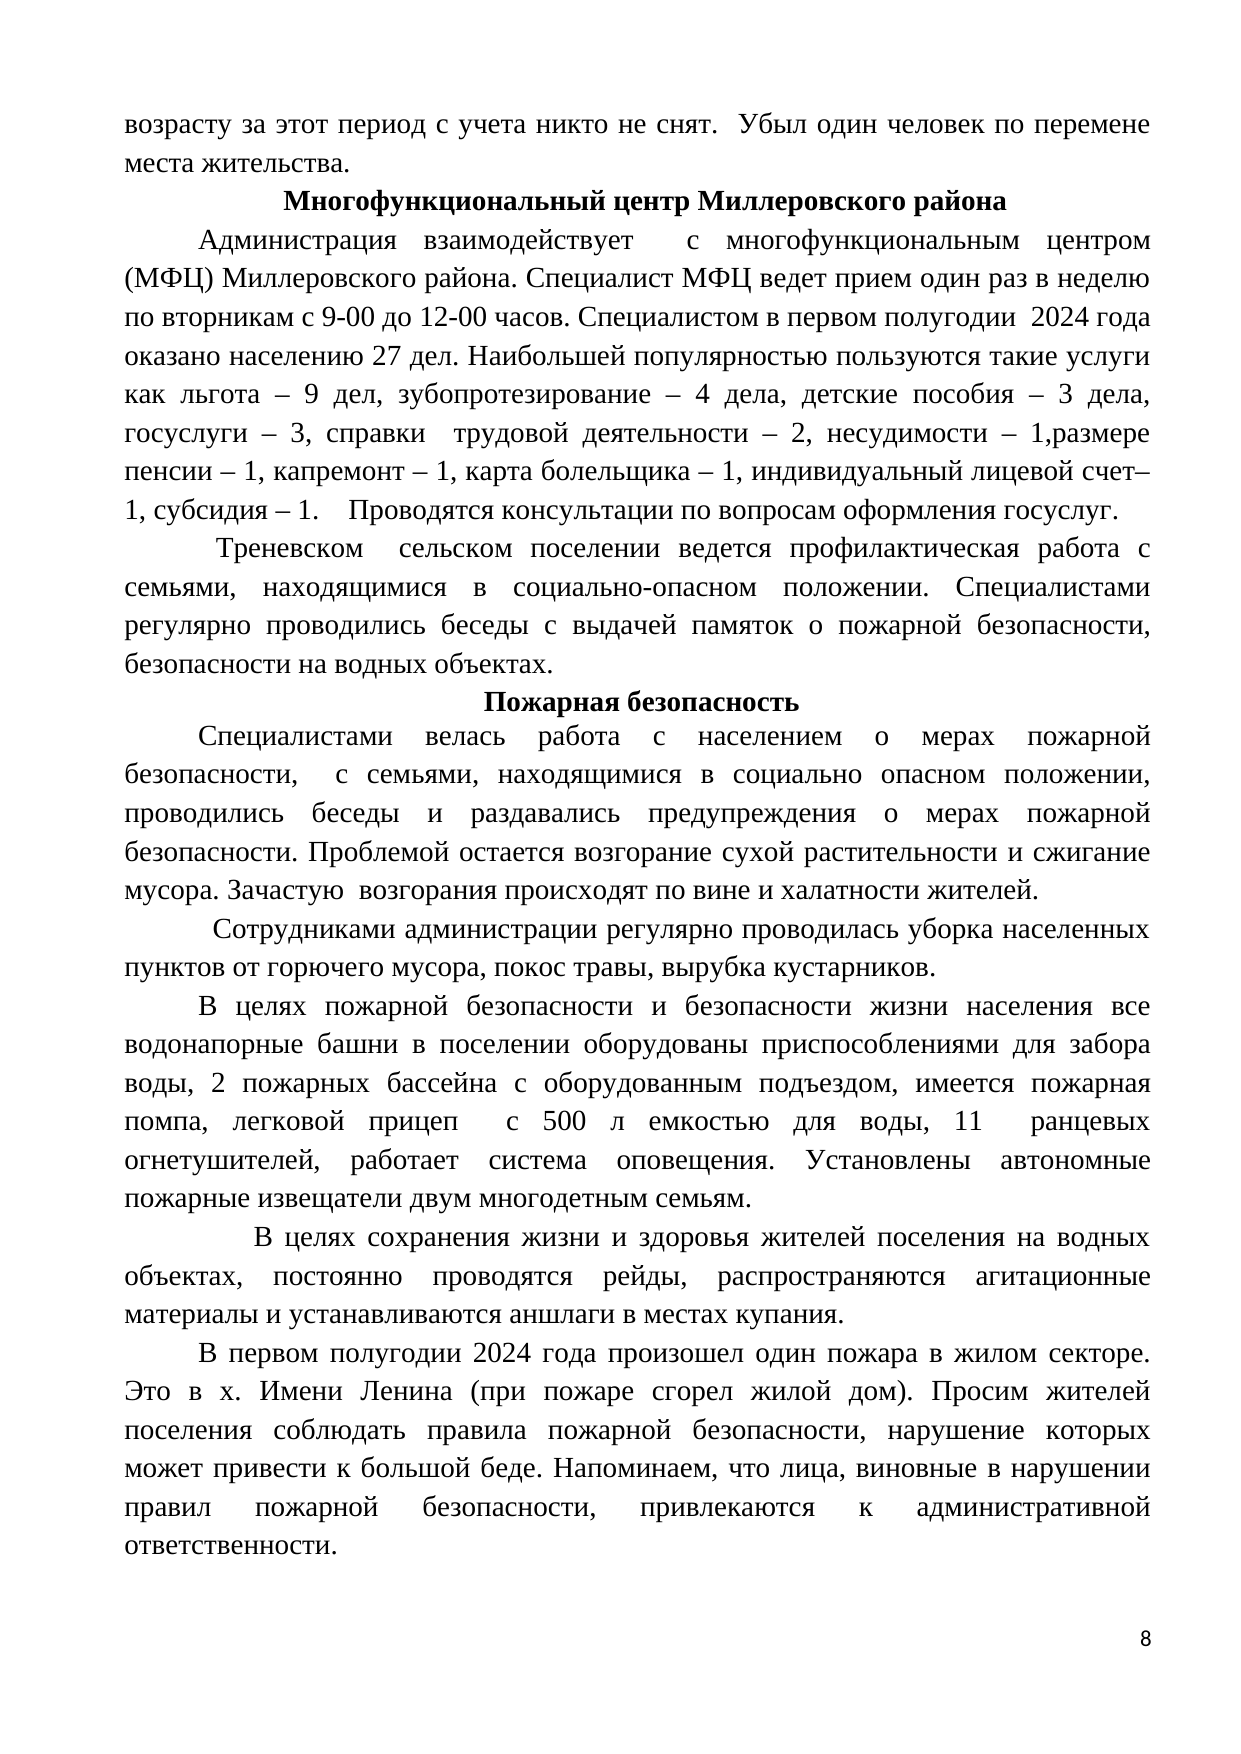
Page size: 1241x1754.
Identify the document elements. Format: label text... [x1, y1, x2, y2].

text Пожарная безопасность [124, 684, 1152, 718]
text В целях пожарной безопасности и безопасности жизни населения все водонапорные башни в поселении оборудованы приспособлениями для забора воды, 2 пожарных бассейна с оборудованным подъездом, имеется пожарная помпа, легковой прицеп с 500 л емкостью для воды, 11 ранцевых огнетушителей, работает система оповещения. Установлены автономные пожарные извещатели двум многодетным семьям. [124, 988, 1152, 1214]
text В первом полугодии 2024 года произошел один пожара в жилом секторе. Это в х. Имени Ленина (при пожаре сгорел жилой дом). Просим жителей поселения соблюдать правила пожарной безопасности, нарушение которых может привести к большой беде. Напоминаем, что лица, виновные в нарушении правил пожарной безопасности, привлекаются к административной ответственности. [124, 1335, 1152, 1561]
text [124, 106, 1152, 178]
text Треневском сельском поселении ведется профилактическая работа с семьями, находящимися в социально-опасном положении. Специалистами регулярно проводились беседы с выдачей памяток о пожарной безопасности, безопасности на водных объектах. [124, 530, 1152, 679]
text Сотрудниками администрации регулярно проводилась уборка населенных пунктов от горючего мусора, покос травы, вырубка кустарников. [124, 911, 1152, 983]
text Специалистами велась работа с населением о мерах пожарной безопасности, с семьями, находящимися в социально опасном положении, проводились беседы и раздавались предупреждения о мерах пожарной безопасности. Проблемой остается возгорание сухой растительности и сжигание мусора. Зачастую возгорания происходят по вине и халатности жителей. [124, 718, 1152, 906]
text Многофункциональный центр Миллеровского района [124, 183, 1152, 217]
text Администрация взаимодействует с многофункциональным центром (МФЦ) Миллеровского района. Специалист МФЦ ведет прием один раз в неделю по вторникам с 9-00 до 12-00 часов. Специалистом в первом полугодии 2024 года оказано населению 27 дел. Наибольшей популярностью пользуются такие услуги как льгота – 9 дел, зубопротезирование – 4 дела, детские пособия – 3 дела, госуслуги – 3, справки трудовой деятельности – 2, несудимости – 1,размере пенсии – 1, капремонт – 1, карта болельщика – 1, индивидуальный лицевой счет– 1, субсидия – 1. Проводятся консультации по вопросам оформления госуслуг. [124, 222, 1152, 525]
text В целях сохранения жизни и здоровья жителей поселения на водных объектах, постоянно проводятся рейды, распространяются агитационные материалы и устанавливаются аншлаги в местах купания. [124, 1219, 1152, 1330]
